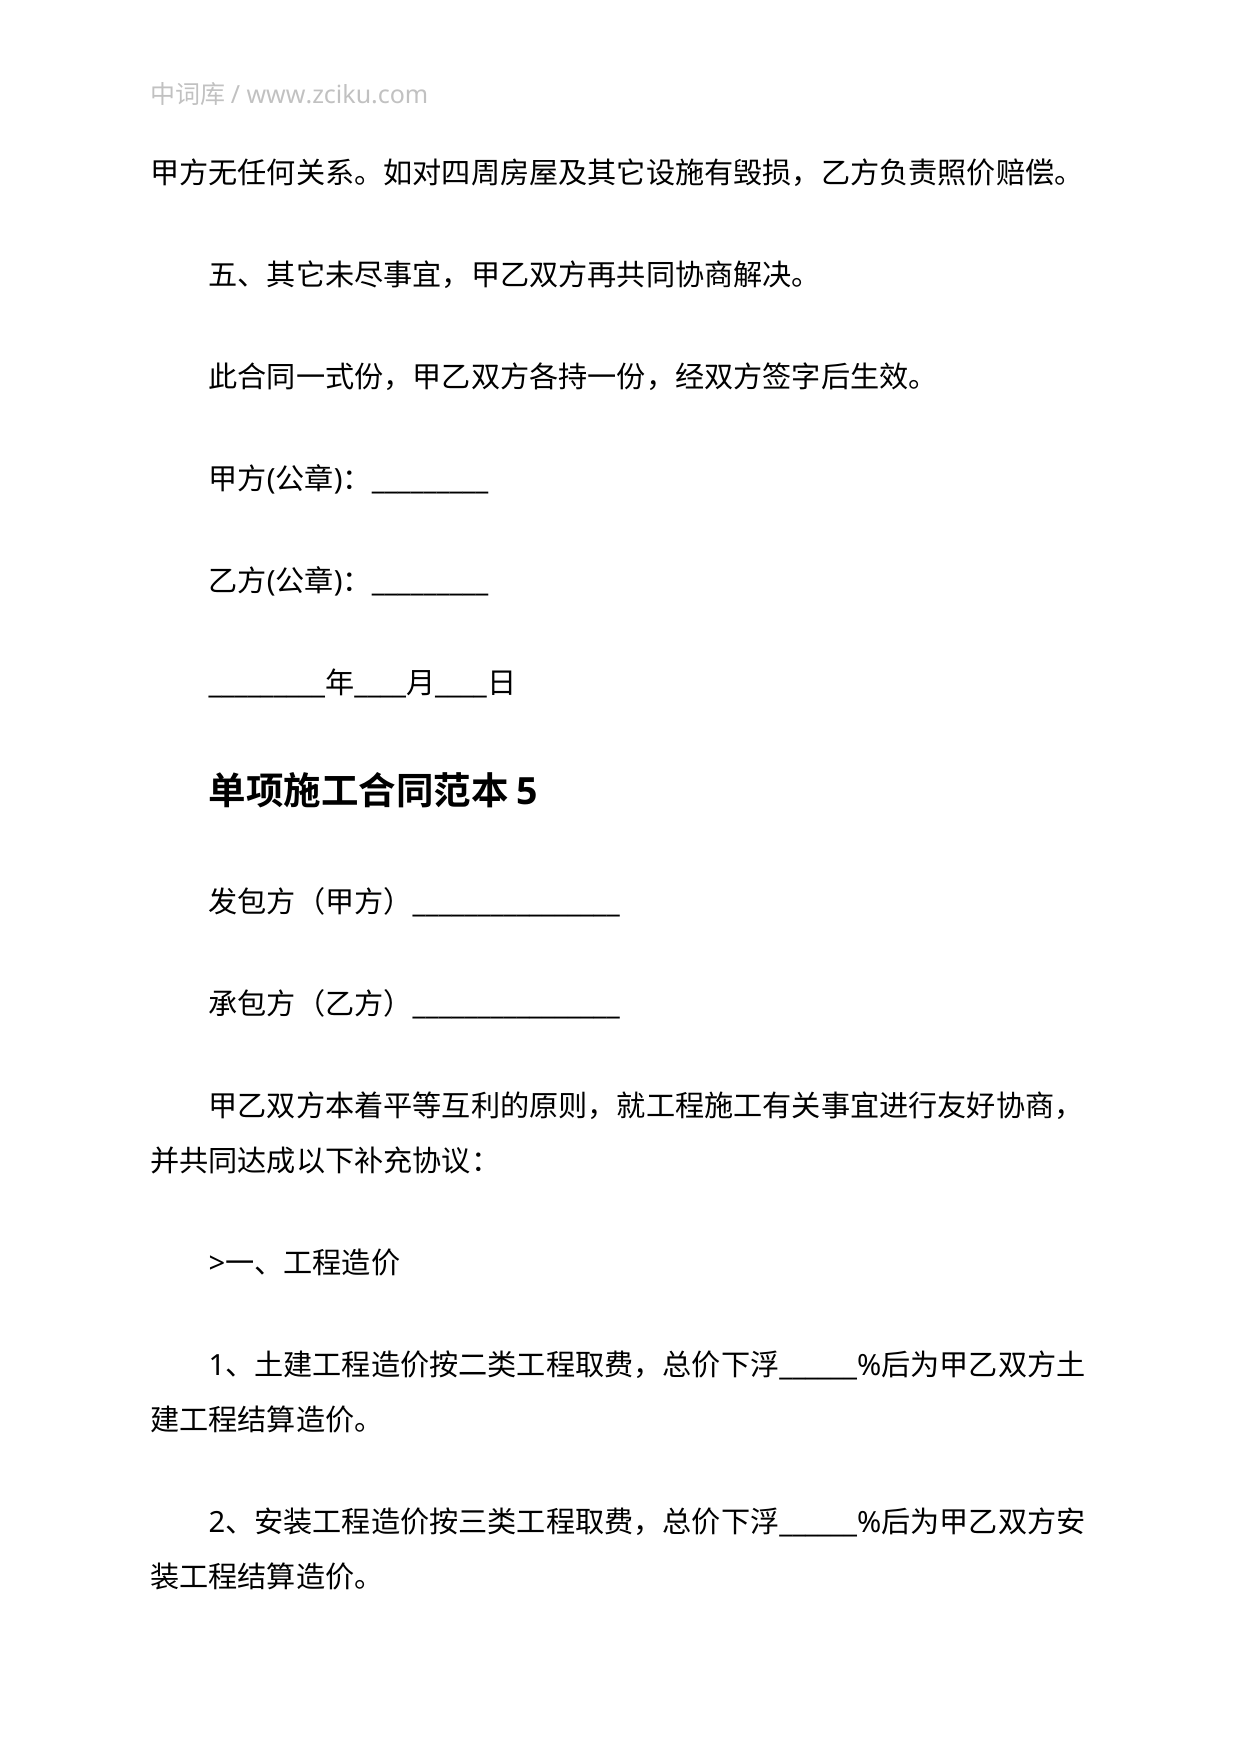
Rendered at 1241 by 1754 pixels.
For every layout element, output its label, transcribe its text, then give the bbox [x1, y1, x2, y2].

text 甲方(公章)：_________ [150, 455, 1090, 498]
text 2、安装工程造价按三类工程取费，总价下浮______%后为甲乙双方安装工程结算造价。 [150, 1498, 1090, 1596]
text 承包方（乙方）________________ [150, 981, 1090, 1023]
text 乙方(公章)：_________ [150, 557, 1090, 600]
text >一、工程造价 [150, 1239, 1090, 1282]
text _________年____月____日 [150, 659, 1090, 702]
text 此合同一式份，甲乙双方各持一份，经双方签字后生效。 [150, 353, 1090, 396]
text 五、其它未尽事宜，甲乙双方再共同协商解决。 [150, 252, 1090, 294]
text 单项施工合同范本5 [150, 761, 1090, 816]
text 发包方（甲方）________________ [150, 879, 1090, 921]
text 1、土建工程造价按二类工程取费，总价下浮______%后为甲乙双方土建工程结算造价。 [150, 1341, 1090, 1439]
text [150, 150, 1090, 192]
text 甲乙双方本着平等互利的原则，就工程施工有关事宜进行友好协商，并共同达成以下补充协议： [150, 1083, 1090, 1180]
